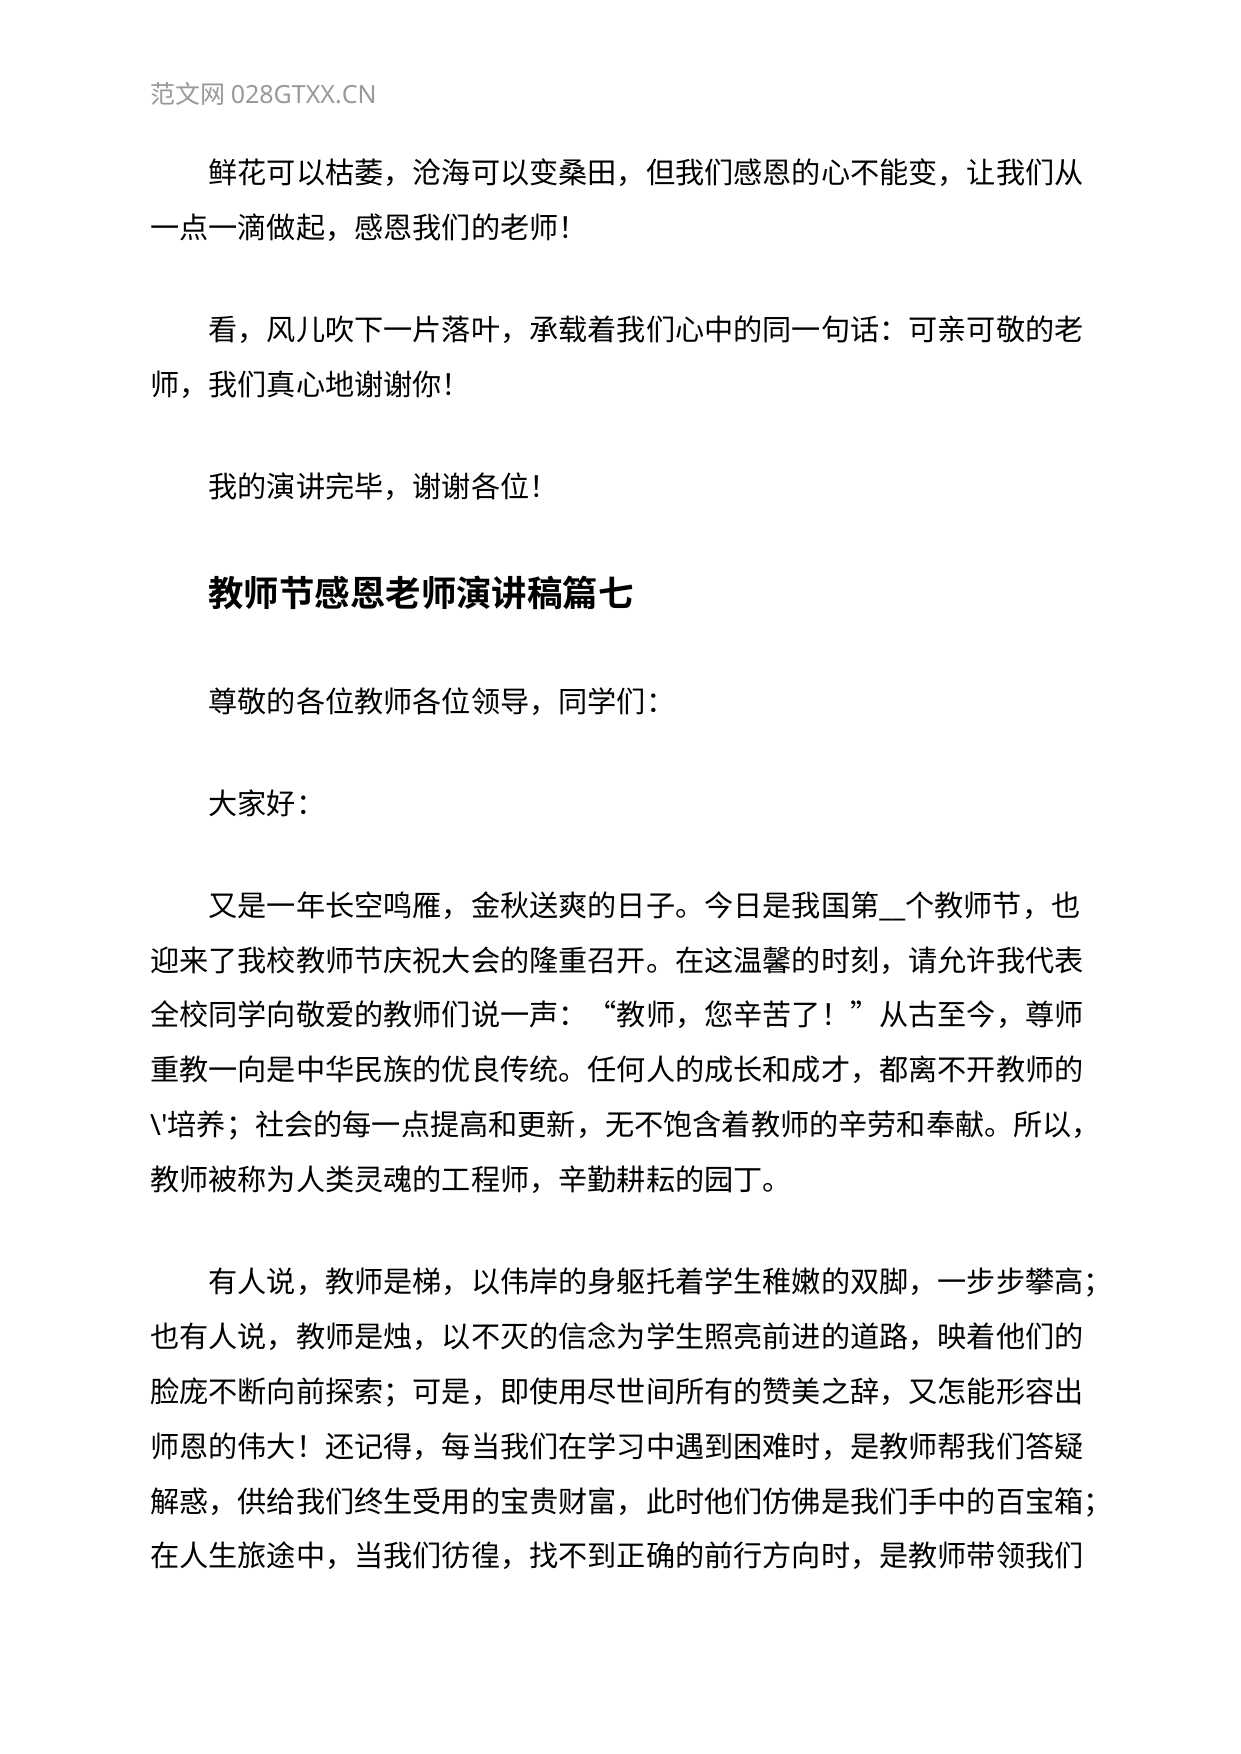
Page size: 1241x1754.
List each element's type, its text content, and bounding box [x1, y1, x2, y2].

text 我的演讲完毕，谢谢各位！ [150, 463, 1090, 506]
text 看，风儿吹下一片落叶，承载着我们心中的同一句话：可亲可敬的老师，我们真心地谢谢你！ [150, 307, 1090, 404]
text 又是一年长空鸣雁，金秋送爽的日子。今日是我国第__个教师节，也迎来了我校教师节庆祝大会的隆重召开。在这温馨的时刻，请允许我代表全校同学向敬爱的教师们说一声：“教师，您辛苦了！”从古至今，尊师重教一向是中华民族的优良传统。任何人的成长和成才，都离不开教师的\'培养；社会的每一点提高和更新，无不饱含着教师的辛劳和奉献。所以，教师被称为人类灵魂的工程师，辛勤耕耘的园丁。 [150, 882, 1090, 1199]
text 教师节感恩老师演讲稿篇七 [150, 565, 1090, 616]
text 尊敬的各位教师各位领导，同学们： [150, 678, 1090, 721]
text 大家好： [150, 780, 1090, 823]
text 鲜花可以枯萎，沧海可以变桑田，但我们感恩的心不能变，让我们从一点一滴做起，感恩我们的老师！ [150, 150, 1090, 247]
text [150, 1258, 1090, 1575]
